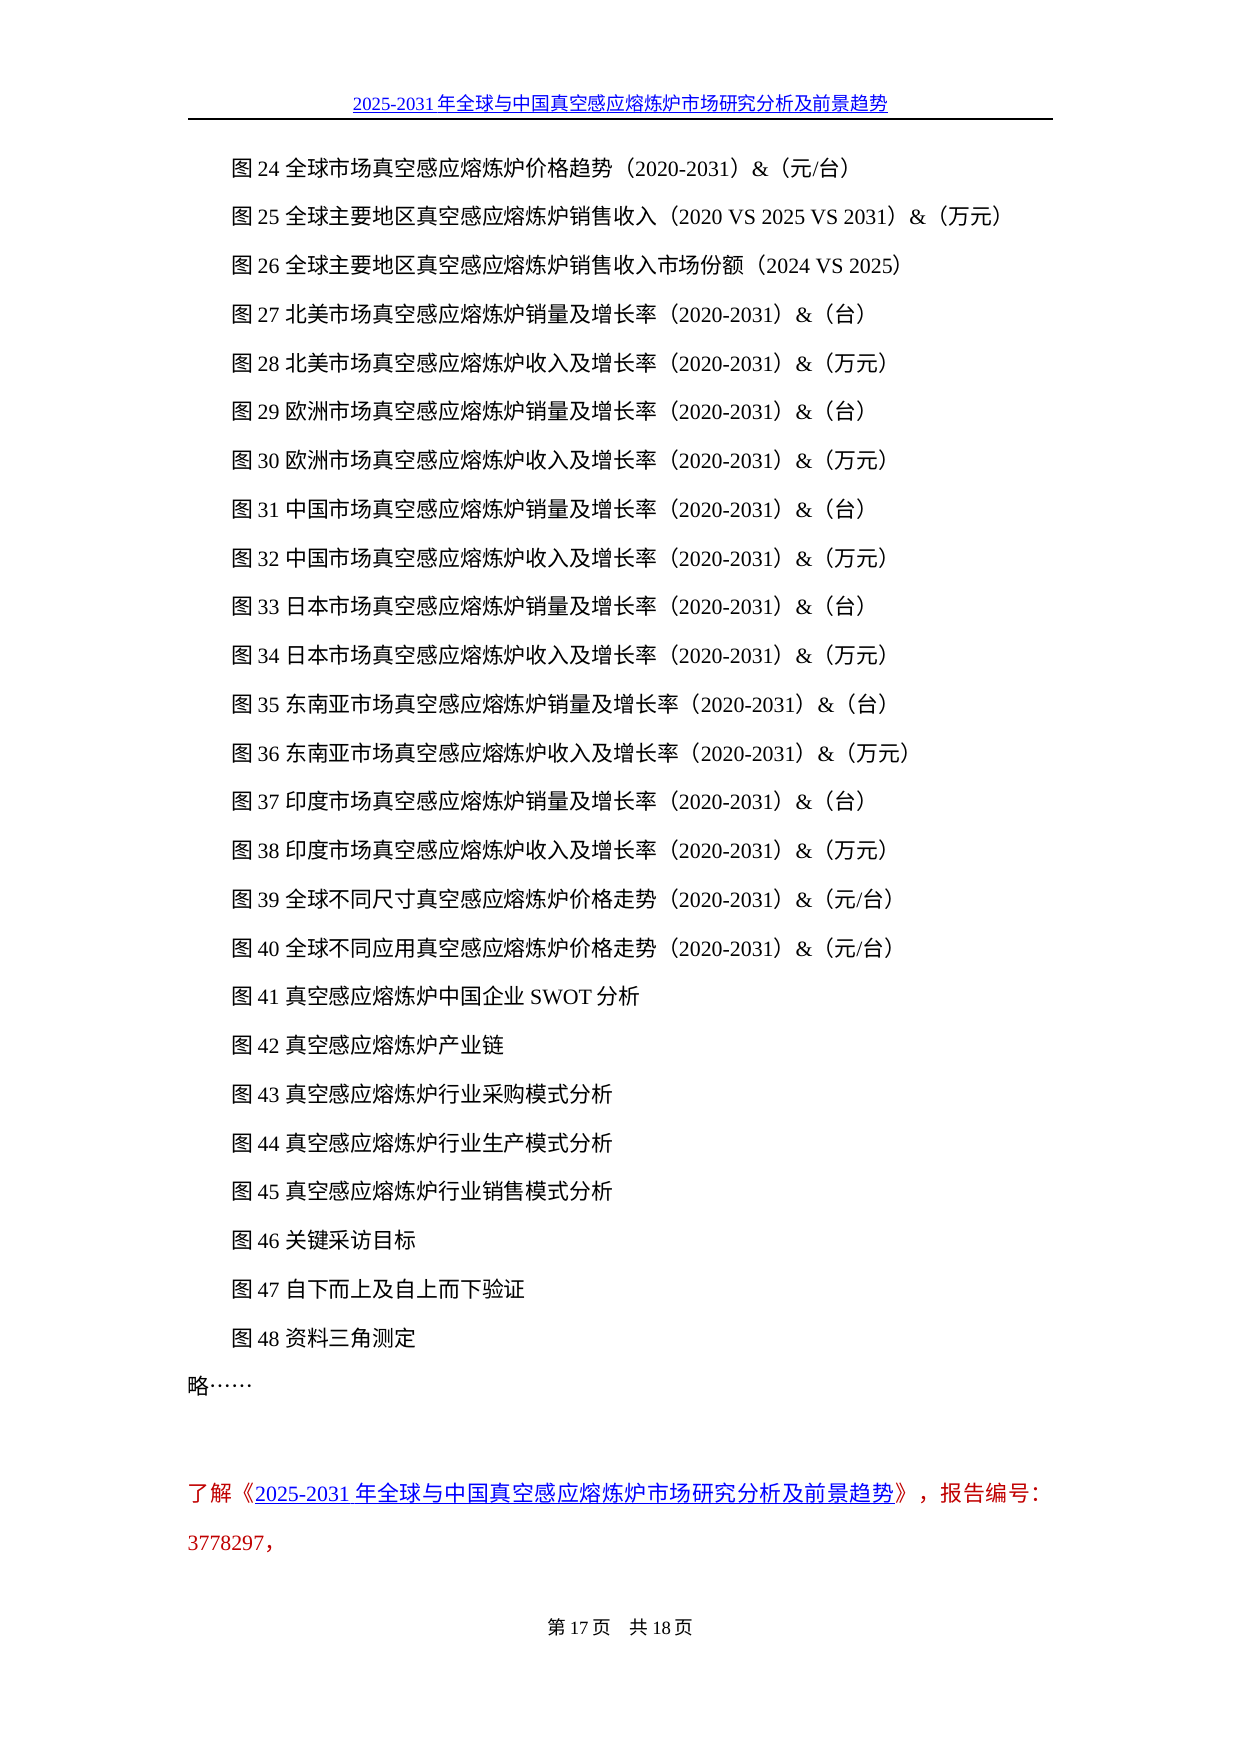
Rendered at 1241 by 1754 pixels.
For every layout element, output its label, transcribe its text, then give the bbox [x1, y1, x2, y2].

text 了解《2025-2031年全球与中国真空感应熔炼炉市场研究分析及前景趋势》，报告编号：3778297， [187, 1475, 1053, 1557]
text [187, 150, 1053, 1401]
